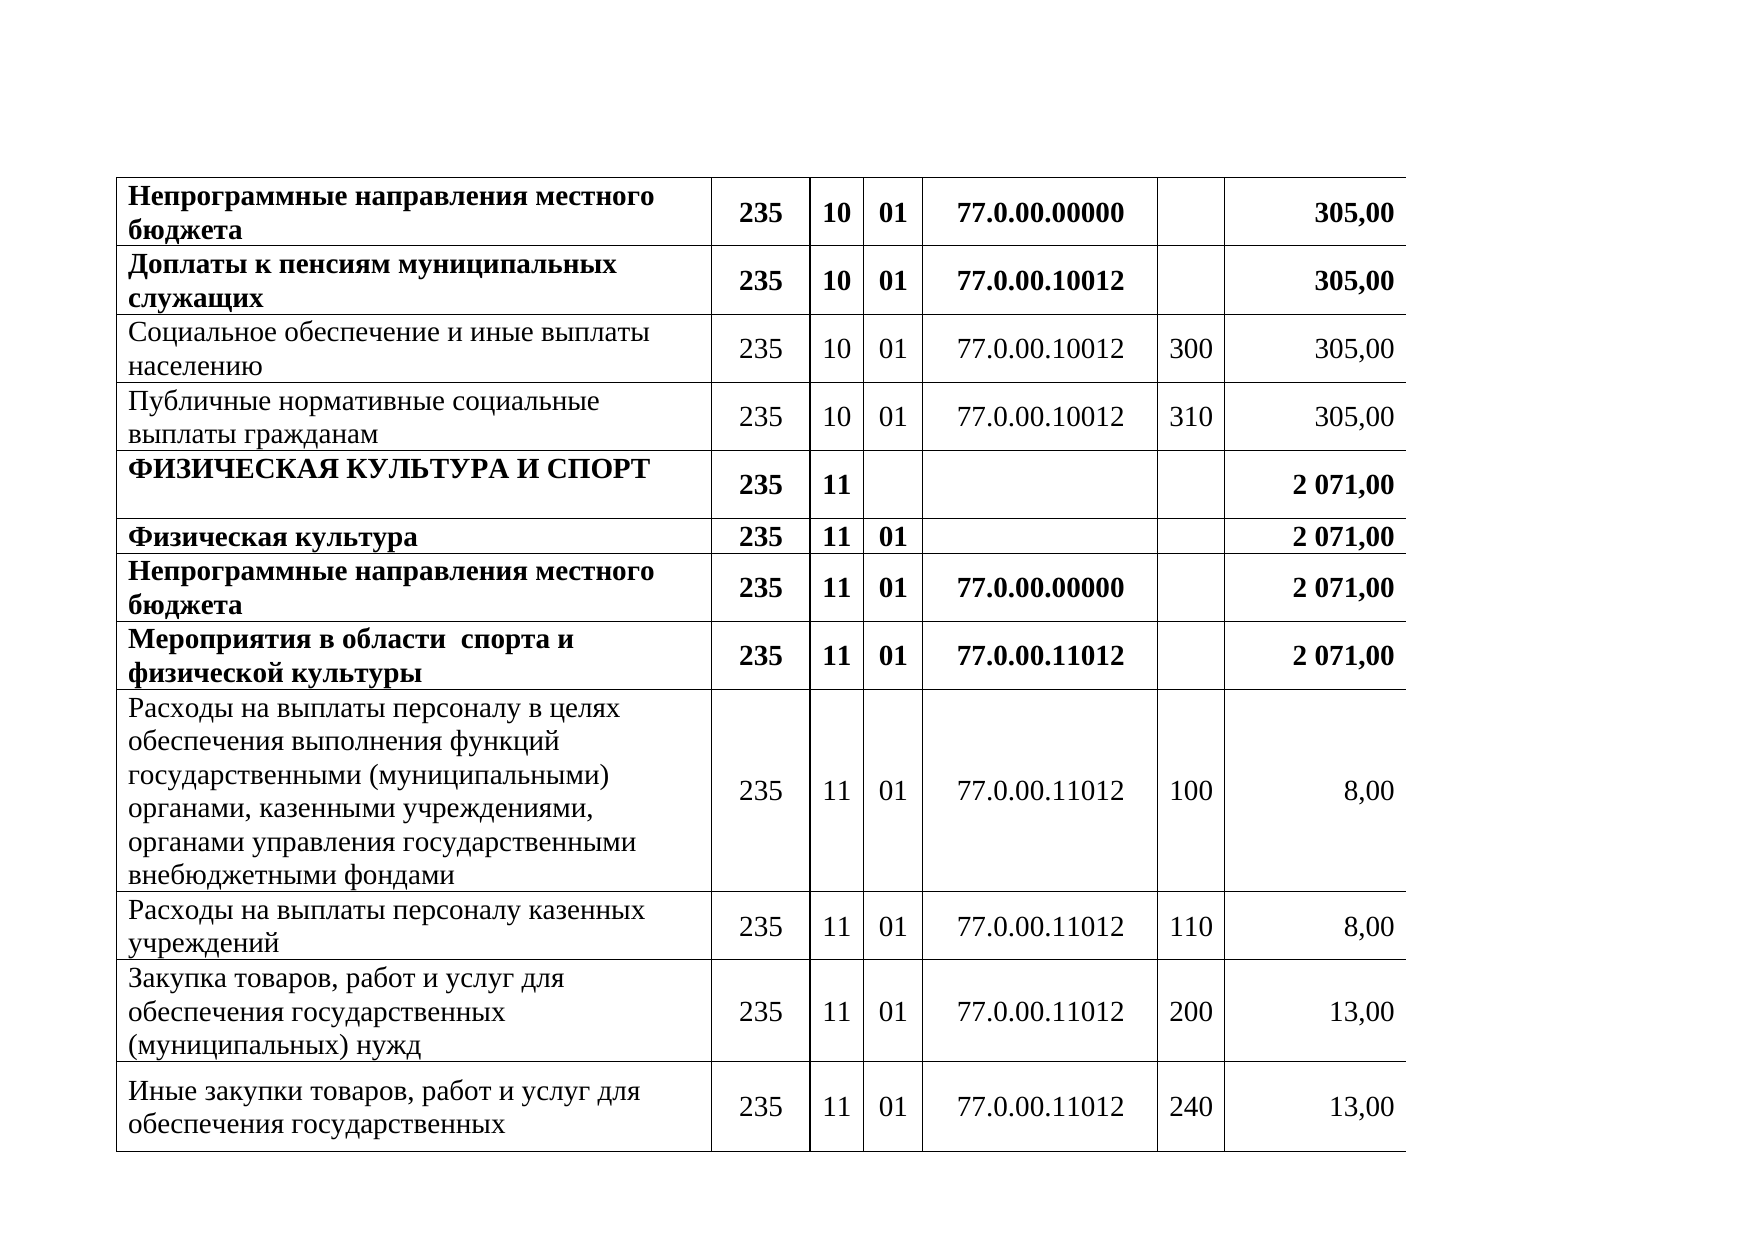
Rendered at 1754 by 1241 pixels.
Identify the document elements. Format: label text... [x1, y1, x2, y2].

table_cell 77.0.00.00000 [923, 178, 1157, 245]
table_cell 235 [712, 554, 809, 621]
table_cell 2 071,00 [1225, 451, 1406, 518]
table_cell [1158, 451, 1224, 518]
table_cell Закупка товаров, работ и услуг для обеспечения государственных (муниципальных) нужд [117, 960, 711, 1061]
table_cell [1158, 554, 1224, 621]
table_cell [1158, 178, 1224, 245]
table_cell 10 [811, 178, 863, 245]
table_cell 110 [1158, 892, 1224, 959]
table_cell Социальное обеспечение и иные выплаты населению [117, 315, 711, 382]
table_cell 235 [712, 383, 809, 450]
table_cell 01 [864, 246, 922, 313]
table_cell 77.0.00.00000 [923, 554, 1157, 621]
table_cell 01 [864, 1062, 922, 1151]
table_cell Расходы на выплаты персоналу в целях обеспечения выполнения функций государственными (муниципальными) органами, казенными учреждениями, органами управления государственными внебюджетными фондами [117, 690, 711, 891]
table_cell 77.0.00.11012 [923, 622, 1157, 689]
table_cell [1158, 246, 1224, 313]
table_cell 235 [712, 451, 809, 518]
table_cell 10 [811, 315, 863, 382]
table_cell 77.0.00.11012 [923, 1062, 1157, 1151]
table_cell [923, 519, 1157, 552]
table_cell 235 [712, 246, 809, 313]
table_cell 01 [864, 519, 922, 552]
table_cell 01 [864, 892, 922, 959]
table_cell [1158, 519, 1224, 552]
table_cell 305,00 [1225, 246, 1406, 313]
table_cell 200 [1158, 960, 1224, 1061]
table_cell Расходы на выплаты персоналу казенных учреждений [117, 892, 711, 959]
table_cell 01 [864, 622, 922, 689]
table_cell 01 [864, 383, 922, 450]
table_cell 11 [811, 690, 863, 891]
table_cell Публичные нормативные социальные выплаты гражданам [117, 383, 711, 450]
table_cell 8,00 [1225, 690, 1406, 891]
table_cell ФИЗИЧЕСКАЯ КУЛЬТУРА И СПОРТ [117, 451, 711, 518]
table_cell 300 [1158, 315, 1224, 382]
table_cell 77.0.00.11012 [923, 690, 1157, 891]
table_cell 8,00 [1225, 892, 1406, 959]
table_cell 240 [1158, 1062, 1224, 1151]
table_cell 01 [864, 315, 922, 382]
table_cell Мероприятия в области спорта и физической культуры [117, 622, 711, 689]
table_cell 2 071,00 [1225, 519, 1406, 552]
table_cell 77.0.00.11012 [923, 892, 1157, 959]
table_cell 235 [712, 960, 809, 1061]
table_cell 305,00 [1225, 315, 1406, 382]
table_cell 2 071,00 [1225, 554, 1406, 621]
table_cell 77.0.00.10012 [923, 246, 1157, 313]
table_cell 235 [712, 1062, 809, 1151]
table_cell 11 [811, 451, 863, 518]
table_cell 01 [864, 960, 922, 1061]
table_cell 11 [811, 960, 863, 1061]
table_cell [117, 1062, 711, 1151]
table_cell 01 [864, 178, 922, 245]
table_cell 11 [811, 1062, 863, 1151]
table_cell Непрограммные направления местного бюджета [117, 554, 711, 621]
table_cell 305,00 [1225, 383, 1406, 450]
table_cell 235 [712, 892, 809, 959]
table_cell 11 [811, 622, 863, 689]
table_cell 305,00 [1225, 178, 1406, 245]
table_cell 77.0.00.10012 [923, 315, 1157, 382]
table_cell 01 [864, 690, 922, 891]
table_cell 235 [712, 622, 809, 689]
table_cell 11 [811, 519, 863, 552]
table_cell 11 [811, 892, 863, 959]
table_cell 13,00 [1225, 1062, 1406, 1151]
table_cell 10 [811, 383, 863, 450]
table_cell 77.0.00.11012 [923, 960, 1157, 1061]
table_cell Доплаты к пенсиям муниципальных служащих [117, 246, 711, 313]
table_cell 235 [712, 690, 809, 891]
table_cell 77.0.00.10012 [923, 383, 1157, 450]
table_cell [864, 451, 922, 518]
table_cell Физическая культура [117, 519, 711, 552]
table_cell Непрограммные направления местного бюджета [117, 178, 711, 245]
table_cell 10 [811, 246, 863, 313]
table_cell 235 [712, 315, 809, 382]
table_cell 235 [712, 178, 809, 245]
table_cell [923, 451, 1157, 518]
table_cell 310 [1158, 383, 1224, 450]
table_cell 2 071,00 [1225, 622, 1406, 689]
table_cell 235 [712, 519, 809, 552]
table_cell 01 [864, 554, 922, 621]
table_cell 13,00 [1225, 960, 1406, 1061]
table_cell 11 [811, 554, 863, 621]
table_cell 100 [1158, 690, 1224, 891]
table_cell [1158, 622, 1224, 689]
